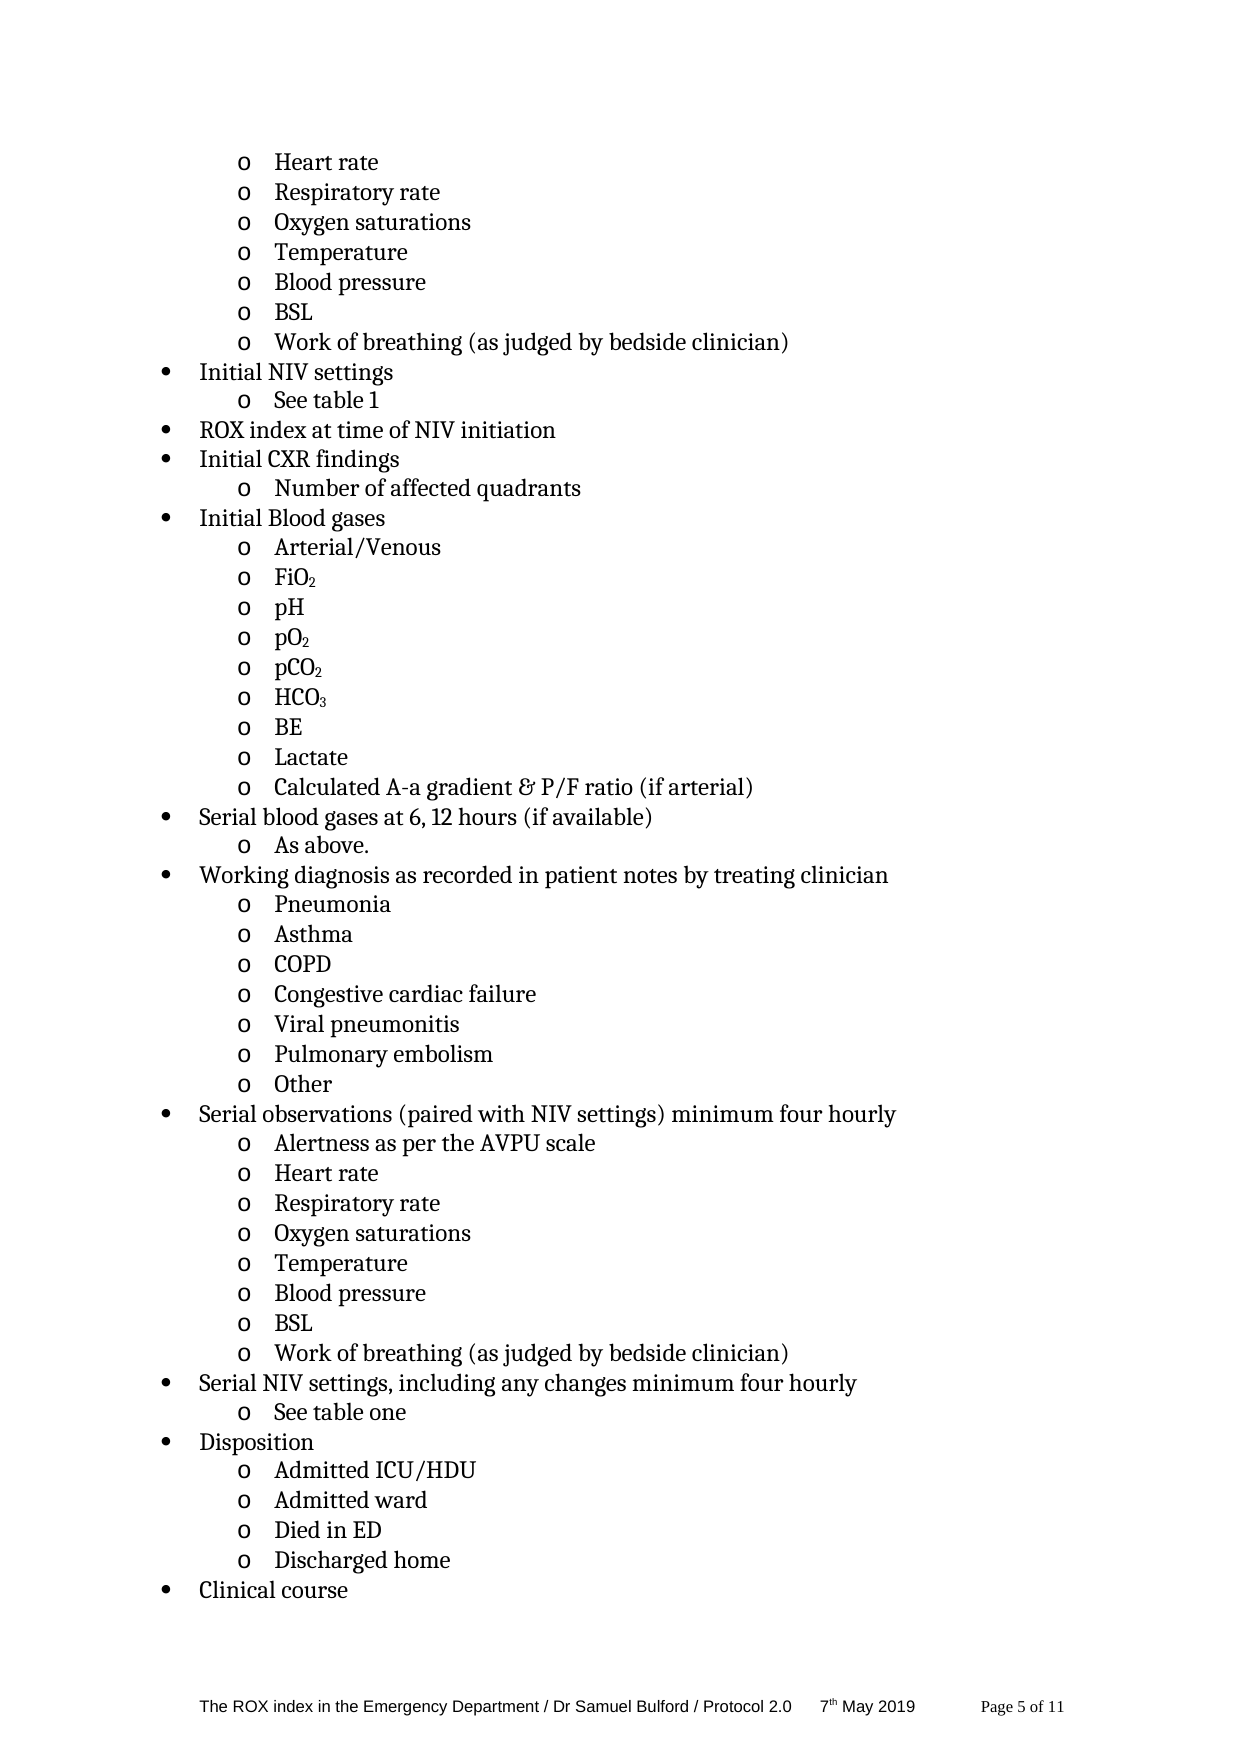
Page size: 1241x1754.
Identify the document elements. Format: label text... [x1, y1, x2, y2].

list Died in ED [237, 1516, 1116, 1546]
list pO2 [237, 623, 1116, 653]
list Lactate [237, 743, 1116, 773]
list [237, 328, 1116, 358]
list Pulmonary embolism [237, 1040, 1116, 1070]
list Arterial/Venous [237, 533, 1116, 563]
list BE [237, 713, 1116, 743]
list Temperature [237, 1249, 1116, 1279]
list pCO2 [237, 653, 1116, 683]
list Initial Blood gases [162, 504, 1116, 533]
list Heart rate [237, 148, 1116, 178]
list Serial NIV settings, including any changes minimum four hourly [162, 1369, 1116, 1398]
list Serial observations (paired with NIV settings) minimum four hourly [162, 1100, 1116, 1129]
list Clinical course [162, 1576, 1116, 1605]
list Initial NIV settings [162, 358, 1116, 386]
list Calculated A-a gradient & P/F ratio (if arterial) [237, 773, 1116, 803]
list Congestive cardiac failure [237, 980, 1116, 1010]
list BSL [237, 1309, 1116, 1339]
list See table 1 [237, 386, 1116, 416]
list Other [237, 1070, 1116, 1100]
list Number of affected quadrants [237, 474, 1116, 504]
list Admitted ICU/HDU [237, 1456, 1116, 1486]
list ROX index at time of NIV initiation [162, 416, 1116, 445]
list FiO2 [237, 563, 1116, 593]
list Alertness as per the AVPU scale [237, 1129, 1116, 1159]
list Initial CXR findings [162, 445, 1116, 474]
list BSL [237, 298, 1116, 328]
list Temperature [237, 238, 1116, 268]
list Serial blood gases at 6, 12 hours (if available) [162, 803, 1116, 831]
list Respiratory rate [237, 1189, 1116, 1219]
list COPD [237, 950, 1116, 980]
list See table one [237, 1398, 1116, 1428]
list Heart rate [237, 1159, 1116, 1189]
list Pneumonia [237, 890, 1116, 920]
list Disposition [162, 1428, 1116, 1456]
list Blood pressure [237, 1279, 1116, 1309]
list Work of breathing (as judged by bedside clinician) [237, 1339, 1116, 1369]
list Asthma [237, 920, 1116, 950]
list As above. [237, 831, 1116, 861]
list Viral pneumonitis [237, 1010, 1116, 1040]
list Admitted ward [237, 1486, 1116, 1516]
list Oxygen saturations [237, 208, 1116, 238]
list pH [237, 593, 1116, 623]
list Oxygen saturations [237, 1219, 1116, 1249]
list Discharged home [237, 1546, 1116, 1576]
list Respiratory rate [237, 178, 1116, 208]
list Blood pressure [237, 268, 1116, 298]
list HCO3 [237, 683, 1116, 713]
list Working diagnosis as recorded in patient notes by treating clinician [162, 861, 1116, 890]
